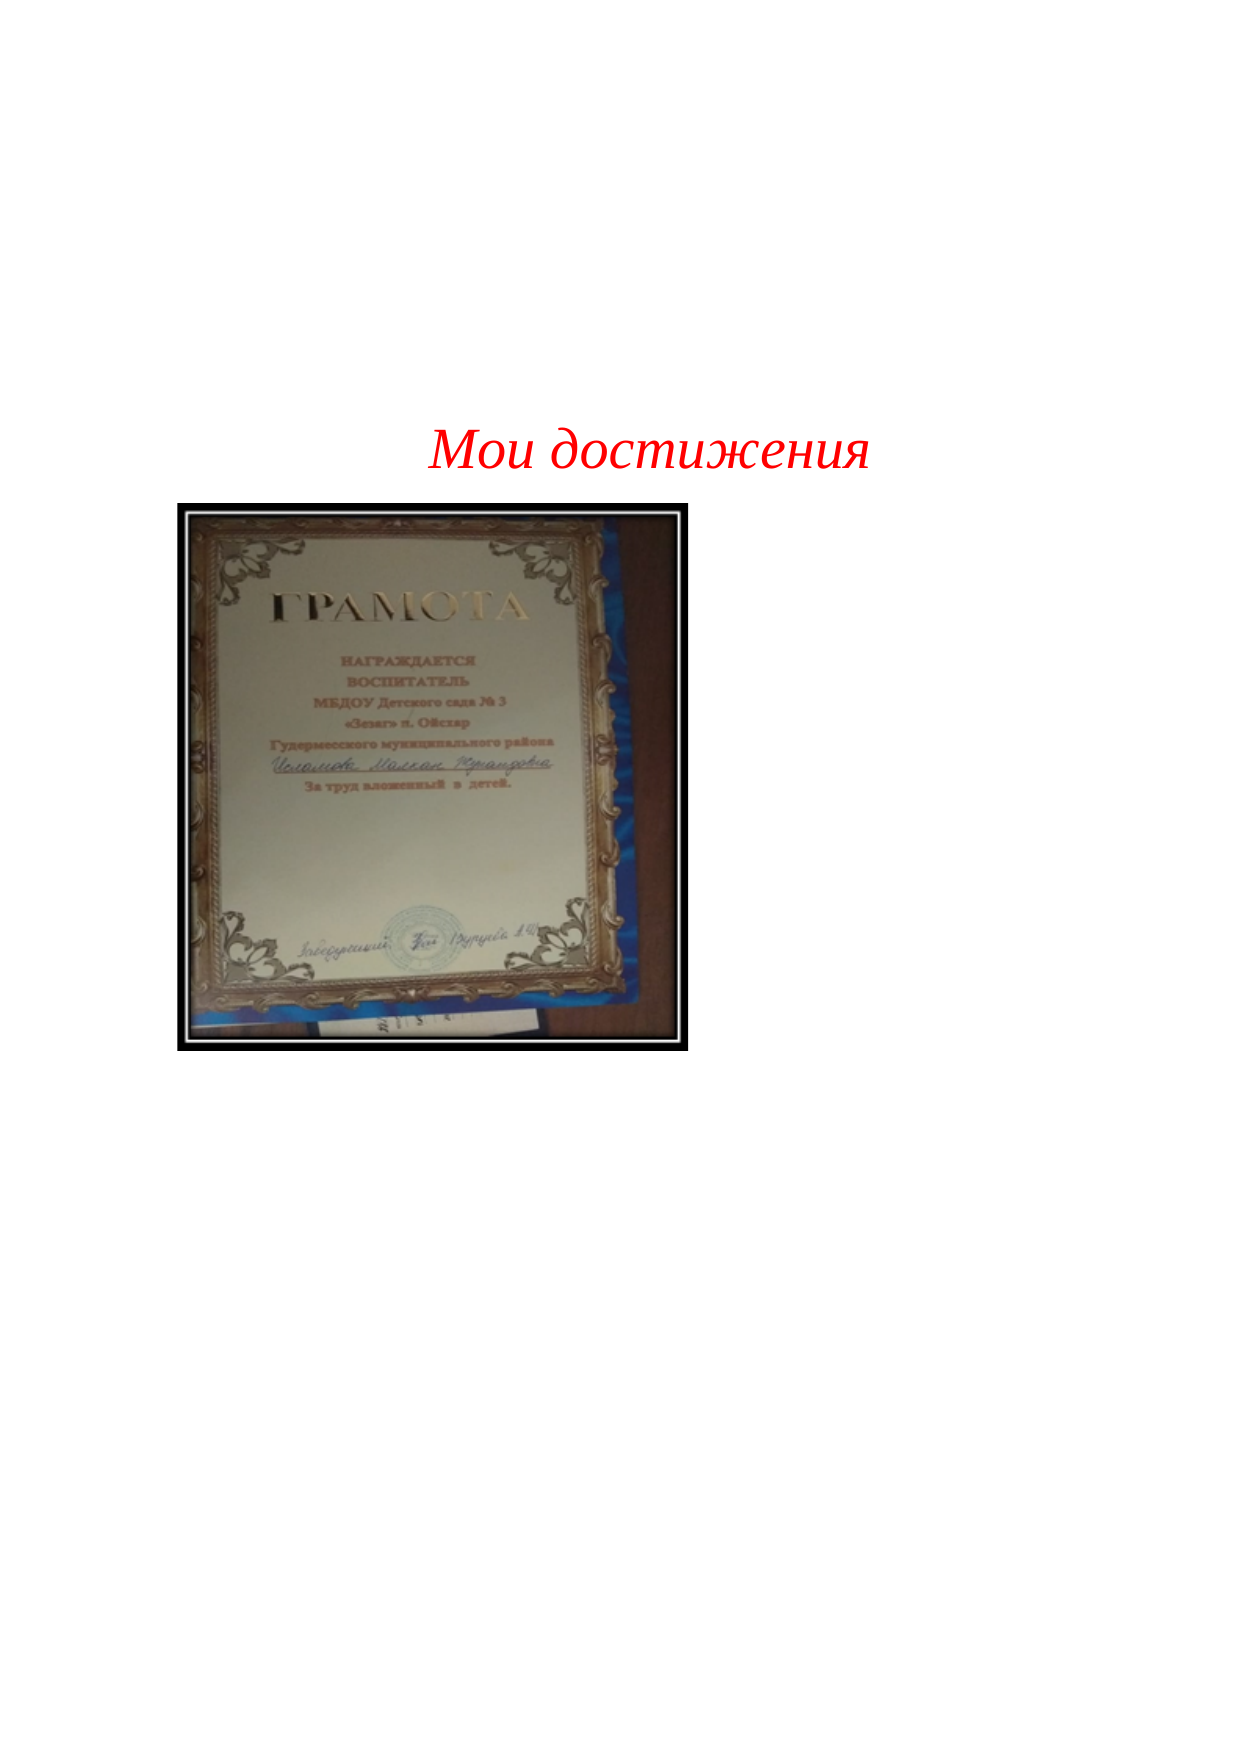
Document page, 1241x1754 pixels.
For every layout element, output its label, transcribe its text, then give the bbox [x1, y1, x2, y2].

text Мои достижения [177, 414, 1122, 481]
picture [177, 503, 689, 1051]
